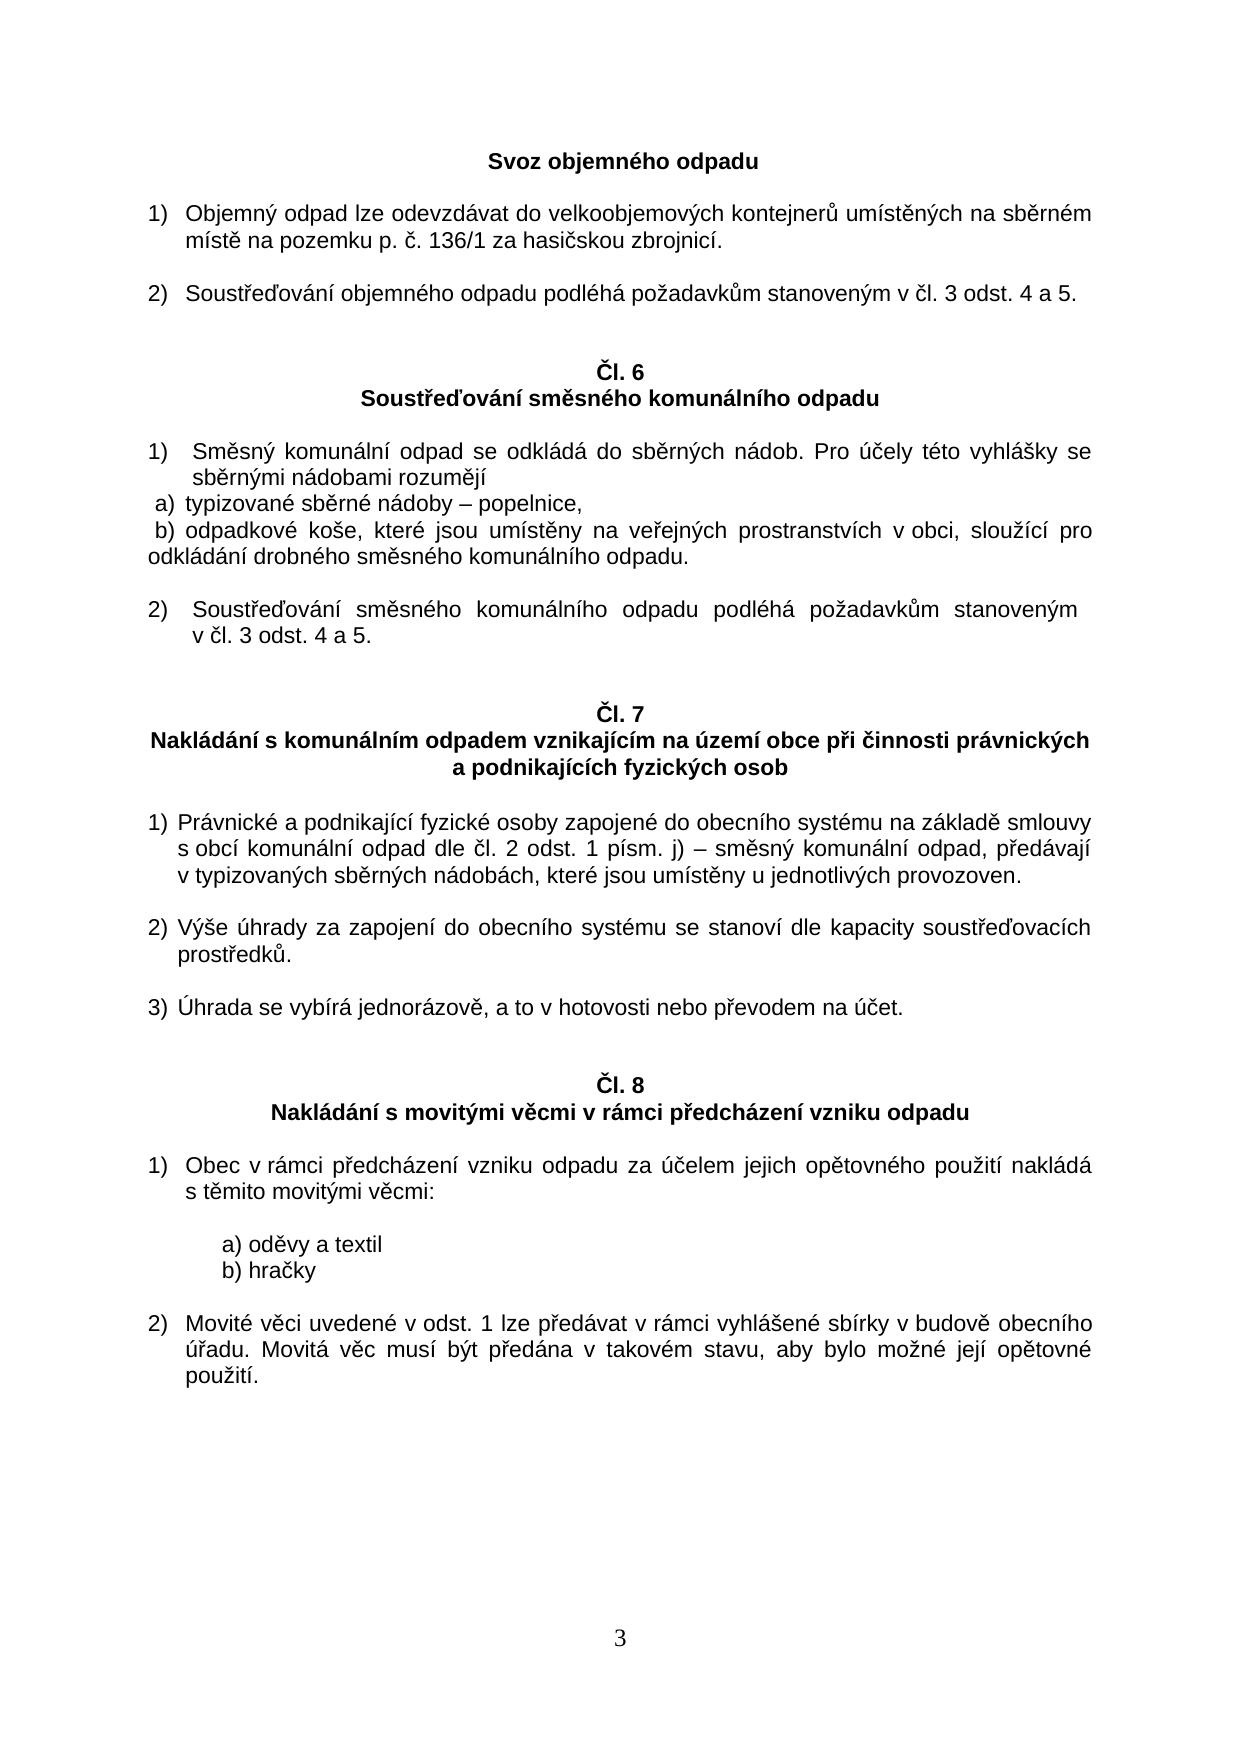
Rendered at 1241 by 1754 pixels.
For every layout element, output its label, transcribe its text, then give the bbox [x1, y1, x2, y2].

list Soustřeďování směsného komunálního odpadu podléhá požadavkům stanoveným v čl. 3 odst. 4 a 5. [148, 596, 1092, 648]
list Movité věci uvedené v odst. 1 lze předávat v rámci vyhlášené sbírky v budově obecního úřadu. Movitá věc musí být předána v takovém stavu, aby bylo možné její opětovné použití. [148, 1310, 1092, 1389]
list Výše úhrady za zapojení do obecního systému se stanoví dle kapacity soustřeďovacích prostředků. [148, 914, 1092, 967]
text Čl. 6 [148, 358, 1092, 385]
text Soustřeďování směsného komunálního odpadu [148, 385, 1092, 411]
list odpadkové koše, které jsou umístěny na veřejných prostranstvích v obci, sloužící pro odkládání drobného směsného komunálního odpadu. [148, 517, 1092, 569]
list Soustřeďování objemného odpadu podléhá požadavkům stanoveným v čl. 3 odst. 4 a 5. [148, 279, 1092, 306]
text b) hračky [185, 1257, 1092, 1283]
list typizované sběrné nádoby – popelnice, [148, 490, 1092, 517]
list Úhrada se vybírá jednorázově, a to v hotovosti nebo převodem na účet. [148, 993, 1092, 1020]
list Právnické a podnikající fyzické osoby zapojené do obecního systému na základě smlouvy s obcí komunální odpad dle čl. 2 odst. 1 písm. j) – směsný komunální odpad, předávají v typizovaných sběrných nádobách, které jsou umístěny u jednotlivých provozoven. [148, 809, 1092, 888]
subtitle Nakládání s movitými věcmi v rámci předcházení vzniku odpadu [148, 1099, 1092, 1125]
subtitle Nakládání s komunálním odpadem vznikajícím na území obce při činnosti právnických a podnikajících fyzických osob [148, 727, 1092, 780]
list Objemný odpad lze odevzdávat do velkoobjemových kontejnerů umístěných na sběrném místě na pozemku p. č. 136/1 za hasičskou zbrojnicí. [148, 200, 1092, 253]
text Svoz objemného odpadu [148, 148, 1092, 174]
text a) oděvy a textil [185, 1231, 1092, 1257]
list Obec v rámci předcházení vzniku odpadu za účelem jejich opětovného použití nakládá s těmito movitými věcmi: [148, 1152, 1092, 1204]
text Čl. 8 [148, 1072, 1092, 1099]
list Směsný komunální odpad se odkládá do sběrných nádob. Pro účely této vyhlášky se sběrnými nádobami rozumějí [148, 438, 1092, 490]
text Čl. 7 [148, 701, 1092, 727]
